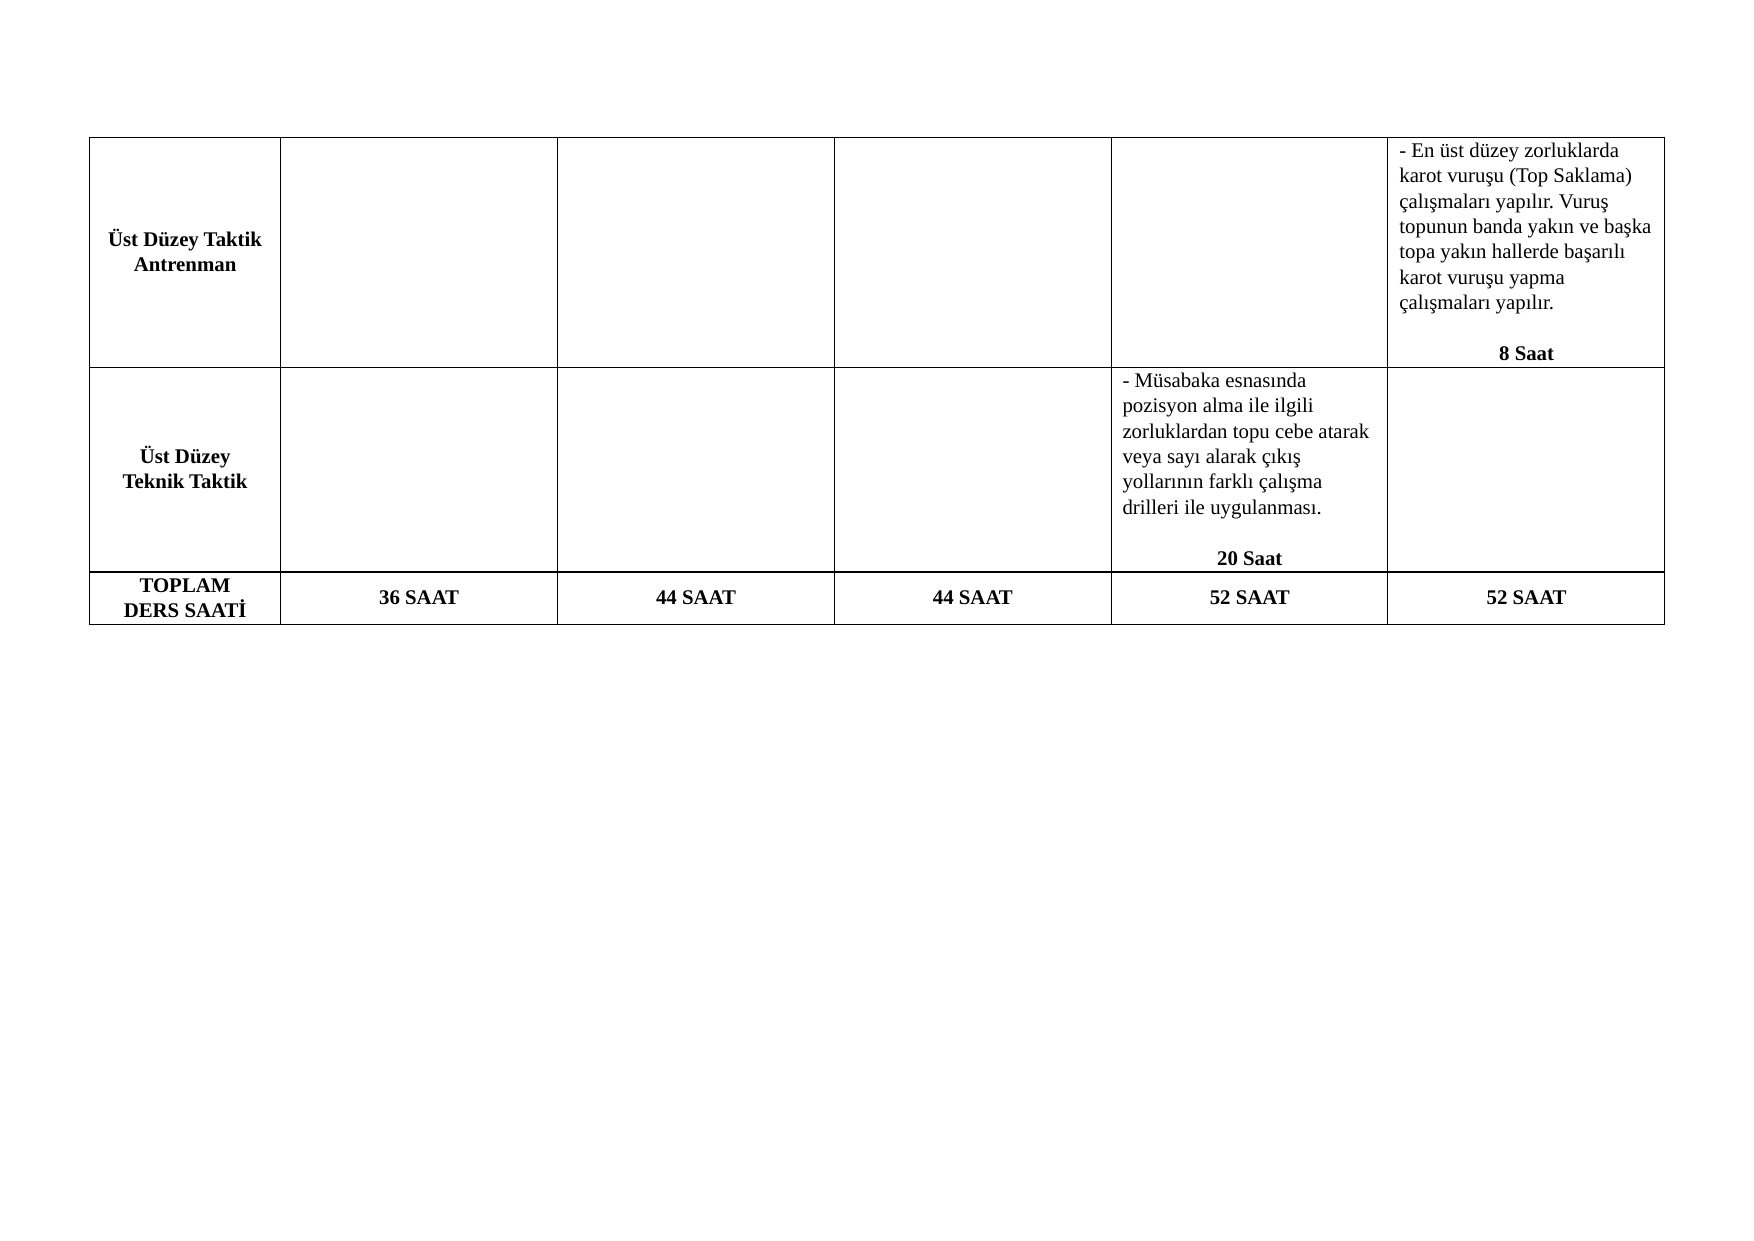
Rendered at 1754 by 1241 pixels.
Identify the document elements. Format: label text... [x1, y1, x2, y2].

table_cell Üst Düzey Teknik Taktik [90, 368, 280, 571]
table_cell 44 SAAT [558, 573, 834, 624]
table_header [558, 138, 834, 367]
table_cell [835, 368, 1111, 571]
table_cell [1388, 368, 1664, 571]
table_header - En üst düzey zorluklarda karot vuruşu (Top Saklama) çalışmaları yapılır. Vuruş topunun banda yakın ve başka topa yakın hallerde başarılı karot vuruşu yapma çalışmaları yapılır. 8 Saat [1388, 138, 1664, 367]
table_header [281, 138, 557, 367]
table_cell 52 SAAT [1388, 573, 1664, 624]
table_cell 52 SAAT [1112, 573, 1387, 624]
table_cell - Müsabaka esnasında pozisyon alma ile ilgili zorluklardan topu cebe atarak veya sayı alarak çıkış yollarının farklı çalışma drilleri ile uygulanması. 20 Saat [1112, 368, 1387, 571]
table_cell 44 SAAT [835, 573, 1111, 624]
table_cell 36 SAAT [281, 573, 557, 624]
table_cell [558, 368, 834, 571]
table_header [835, 138, 1111, 367]
table_header Üst Düzey Taktik Antrenman [90, 138, 280, 367]
table_cell [281, 368, 557, 571]
table_cell TOPLAM DERS SAATİ [90, 573, 280, 624]
table_header [1112, 138, 1387, 367]
